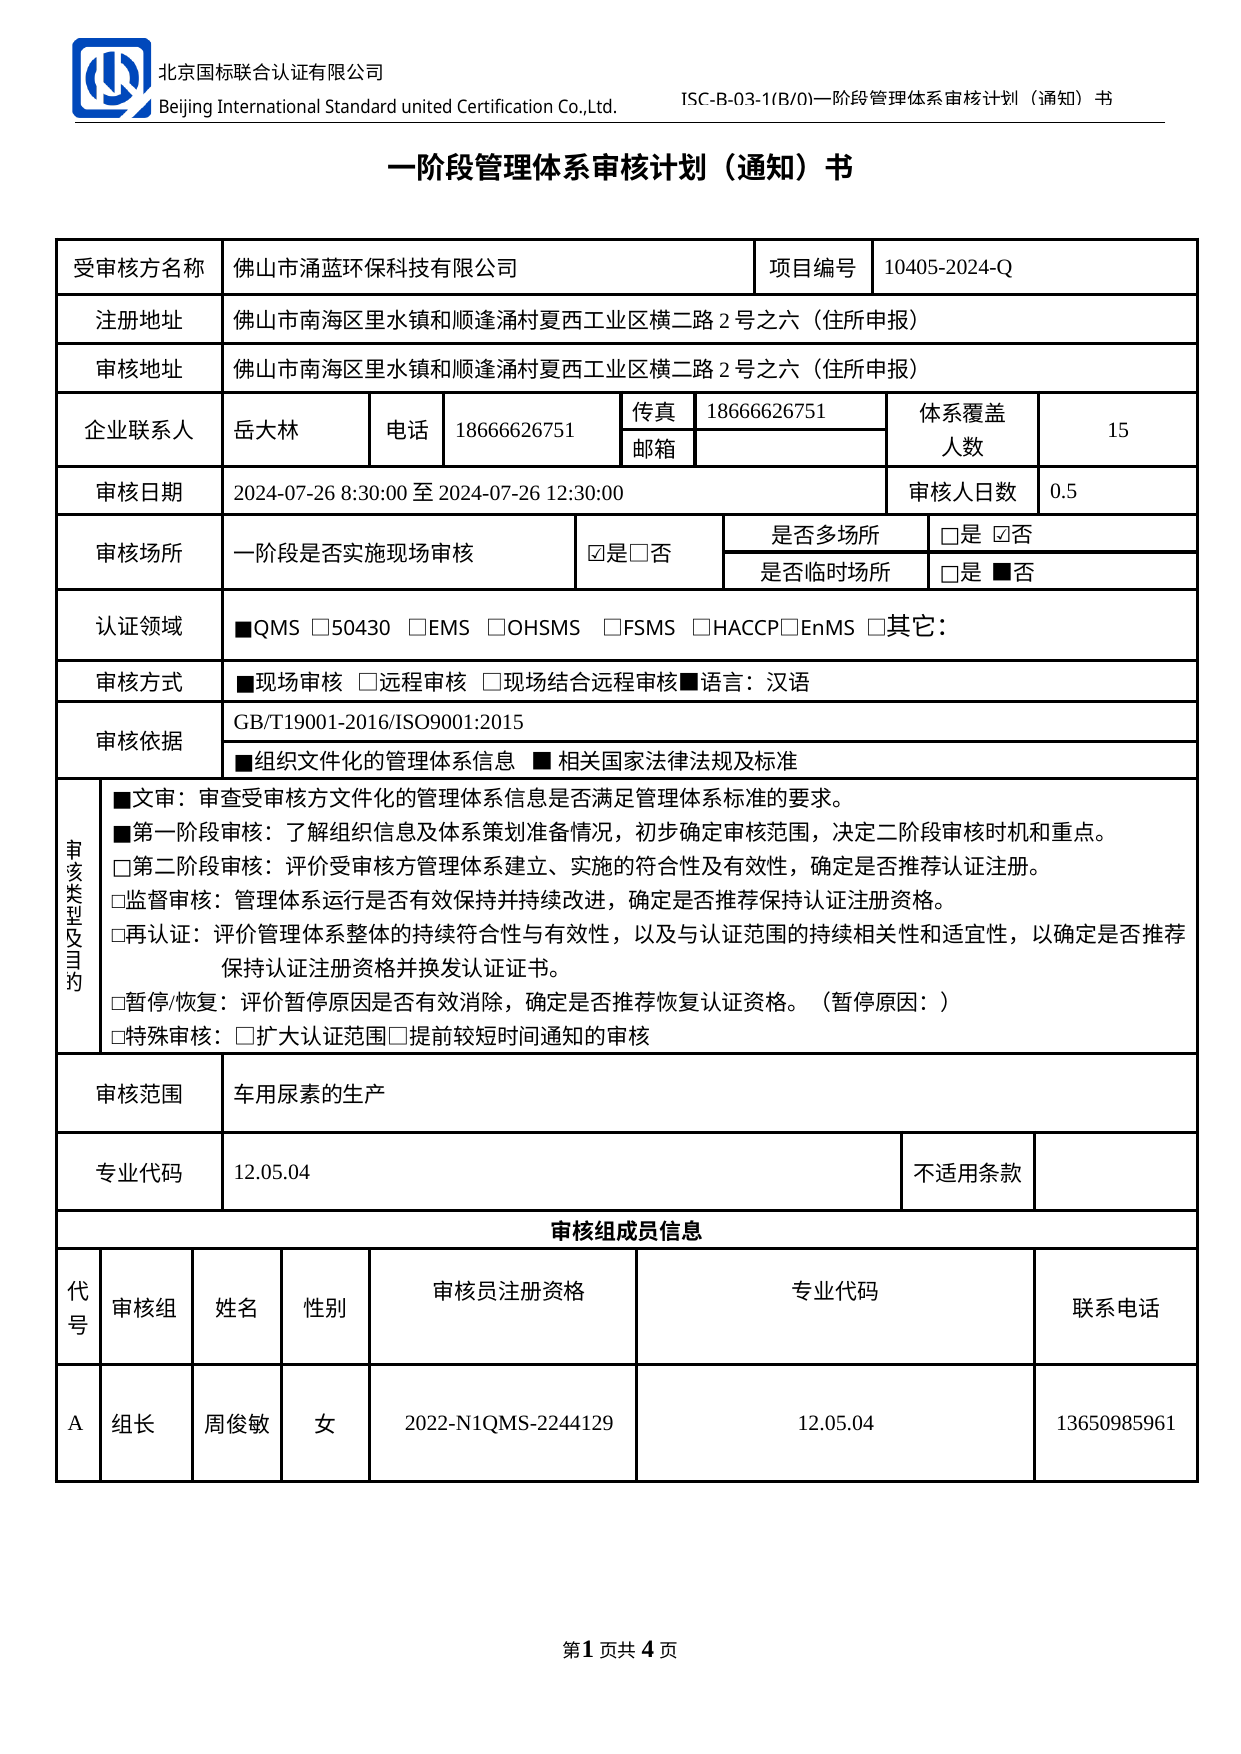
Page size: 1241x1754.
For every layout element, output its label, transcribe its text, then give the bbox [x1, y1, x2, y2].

table_cell 岳大林 [224, 394, 368, 465]
table_cell 审核地址 [58, 345, 221, 391]
table_cell 联系电话 [1036, 1250, 1196, 1363]
table_cell 审核依据 [58, 703, 221, 777]
table_cell 0.5 [1040, 468, 1196, 513]
table_cell [697, 431, 885, 465]
table_cell 13650985961 [1036, 1366, 1196, 1479]
table_cell 车用尿素的生产 [224, 1055, 1196, 1131]
table_cell GB/T19001-2016/ISO9001:2015 [224, 703, 1196, 740]
table_cell ■文审：审查受审核方文件化的管理体系信息是否满足管理体系标准的要求。 ■第一阶段审核：了解组织信息及体系策划准备情况，初步确定审核范围，决定二阶段审核时机和重点。 □第二阶段审核：评价受审核方管理体系建立、实施的符合性及有效性，确定是否推荐认证注册。 □监督审核：管理体系运行是否有效保持并持续改进，确定是否推荐保持认证注册资格。 □再认证：评价管理体系整体的持续符合性与有效性，以及与认证范围的持续相关性和适宜性，以确定是否推荐保持认证注册资格并换发认证证书。 □暂停/恢复：评价暂停原因是否有效消除，确定是否推荐恢复认证资格。（暂停原因：） □特殊审核：□扩大认证范围□提前较短时间通知的审核 [102, 780, 1196, 1052]
table_cell 审核人日数 [888, 468, 1037, 513]
table_cell [1036, 1134, 1196, 1209]
table_cell 周俊敏 [194, 1366, 280, 1479]
table_cell □是 ■否 [930, 554, 1196, 587]
table_cell 2022-N1QMS-2244129 [371, 1366, 635, 1479]
table_cell 女 [283, 1366, 368, 1479]
table_cell 审核员注册资格 [371, 1250, 635, 1363]
table_cell 18666626751 [697, 394, 885, 428]
table_cell □是 ☑否 [930, 516, 1196, 550]
table_cell 不适用条款 [903, 1134, 1033, 1209]
table_cell 2024-07-26 8:30:00至2024-07-26 12:30:00 [224, 468, 885, 513]
table_cell 电话 [371, 394, 442, 465]
table_header 受审核方名称 [58, 241, 221, 293]
table_cell ■现场审核 □远程审核 □现场结合远程审核■语言：汉语 [224, 662, 1196, 700]
table_cell 传真 [623, 394, 693, 428]
table_cell 12.05.04 [224, 1134, 900, 1209]
table_cell 审核组 [102, 1250, 191, 1363]
text 一阶段管理体系审核计划（通知）书 [75, 131, 1165, 199]
table_cell 注册地址 [58, 296, 221, 342]
table_cell 审核日期 [58, 468, 221, 513]
table_cell 15 [1040, 394, 1196, 465]
table_cell 12.05.04 [638, 1366, 1033, 1479]
table_cell ■组织文件化的管理体系信息 ■ 相关国家法律法规及标准 [224, 743, 1196, 777]
table_cell 佛山市南海区里水镇和顺逢涌村夏西工业区横二路2号之六（住所申报） [224, 345, 1196, 391]
table_cell 审核组成员信息 [58, 1212, 1196, 1247]
table_cell 佛山市南海区里水镇和顺逢涌村夏西工业区横二路2号之六（住所申报） [224, 296, 1196, 342]
table_cell 是否临时场所 [725, 554, 927, 587]
table_cell A [58, 1366, 99, 1479]
table_cell 审核范围 [58, 1055, 221, 1131]
table_cell ☑是□否 [577, 516, 722, 587]
table_cell 审核类型及目的 [58, 780, 99, 1052]
table_cell 认证领域 [58, 591, 221, 658]
table_cell 专业代码 [638, 1250, 1033, 1363]
table_cell 是否多场所 [725, 516, 927, 550]
table_cell 一阶段是否实施现场审核 [224, 516, 574, 587]
table_cell 审核场所 [58, 516, 221, 587]
table_cell 邮箱 [623, 431, 693, 465]
table_cell ■QMS □50430 □EMS □OHSMS □FSMS □HACCP□EnMS □其它： [224, 591, 1196, 658]
table_cell 性别 [283, 1250, 368, 1363]
table_cell 代号 [58, 1250, 99, 1363]
table_cell 姓名 [194, 1250, 280, 1363]
table_header 项目编号 [756, 241, 871, 293]
table_cell 专业代码 [58, 1134, 221, 1209]
table_cell 18666626751 [445, 394, 619, 465]
picture [72, 38, 152, 118]
table_cell 审核方式 [58, 662, 221, 700]
table_cell 企业联系人 [58, 394, 221, 465]
table_cell 组长 [102, 1366, 191, 1479]
table_cell 体系覆盖 人数 [888, 394, 1037, 465]
table_header 佛山市涌蓝环保科技有限公司 [224, 241, 753, 293]
table_header 10405-2024-Q [874, 241, 1196, 293]
